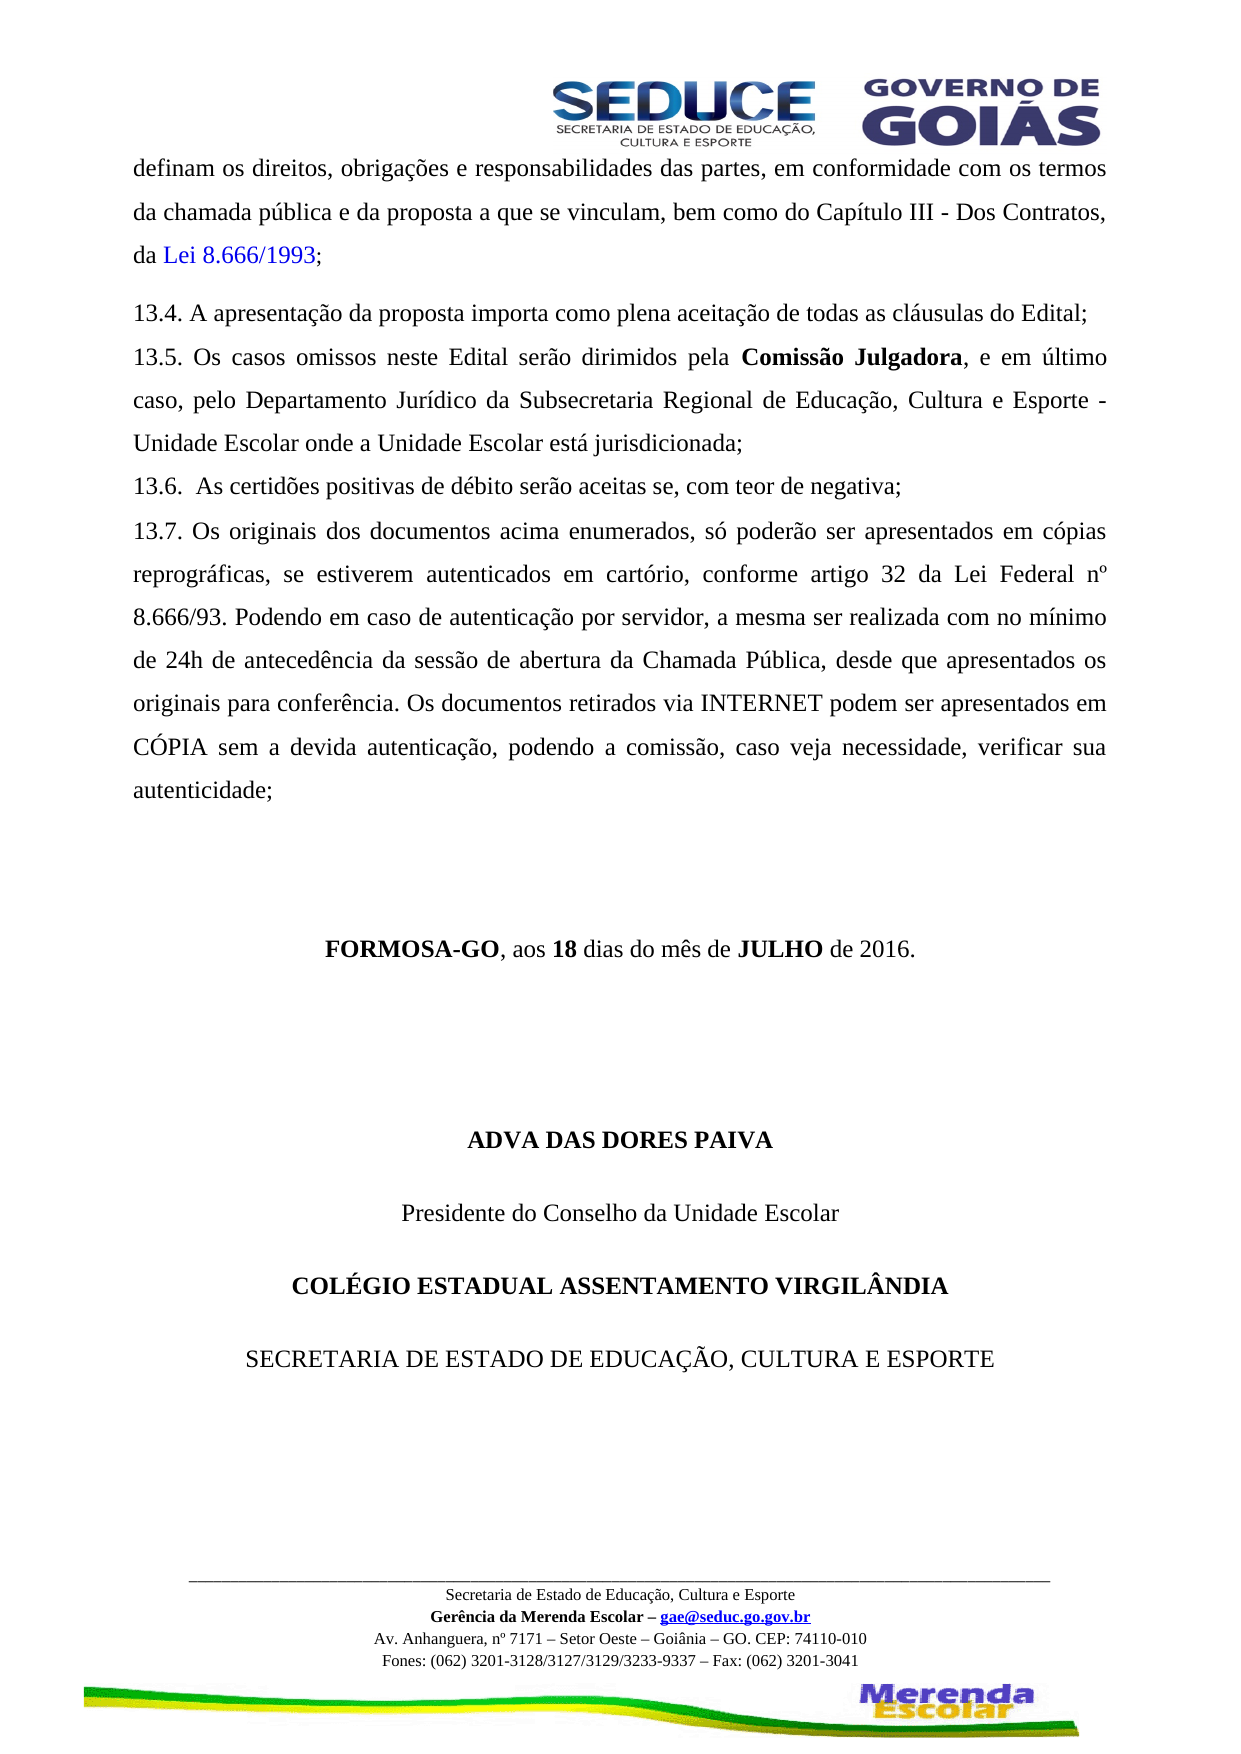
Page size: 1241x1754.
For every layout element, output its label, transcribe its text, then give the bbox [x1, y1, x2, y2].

text 13.5. Os casos omissos neste Edital serão dirimidos pela Comissão Julgadora, e em último caso, pelo Departamento Jurídico da Subsecretaria Regional de Educação, Cultura e Esporte - Unidade Escolar onde a Unidade Escolar está jurisdicionada; [133, 342, 1107, 457]
text FORMOSA-GO, aos 18 dias do mês de JULHO de 2016. [133, 934, 1107, 963]
text 13.6. As certidões positivas de débito serão aceitas se, com teor de negativa; [133, 471, 1107, 500]
text 13.7. Os originais dos documentos acima enumerados, só poderão ser apresentados em cópias reprográficas, se estiverem autenticados em cartório, conforme artigo 32 da Lei Federal nº 8.666/93. Podendo em caso de autenticação por servidor, a mesma ser realizada com no mínimo de 24h de antecedência da sessão de abertura da Chamada Pública, desde que apresentados os originais para conferência. Os documentos retirados via INTERNET podem ser apresentados em CÓPIA sem a devida autenticação, podendo a comissão, caso veja necessidade, verificar sua autenticidade; [133, 516, 1107, 803]
text 13.4. A apresentação da proposta importa como plena aceitação de todas as cláusulas do Edital; [133, 298, 1107, 327]
text COLÉGIO ESTADUAL ASSENTAMENTO VIRGILÂNDIA [133, 1271, 1107, 1300]
text SECRETARIA DE ESTADO DE EDUCAÇÃO, CULTURA E ESPORTE [133, 1344, 1107, 1373]
picture [552, 73, 1108, 154]
text ADVA DAS DORES PAIVA [133, 1125, 1107, 1153]
text Presidente do Conselho da Unidade Escolar [133, 1198, 1107, 1227]
